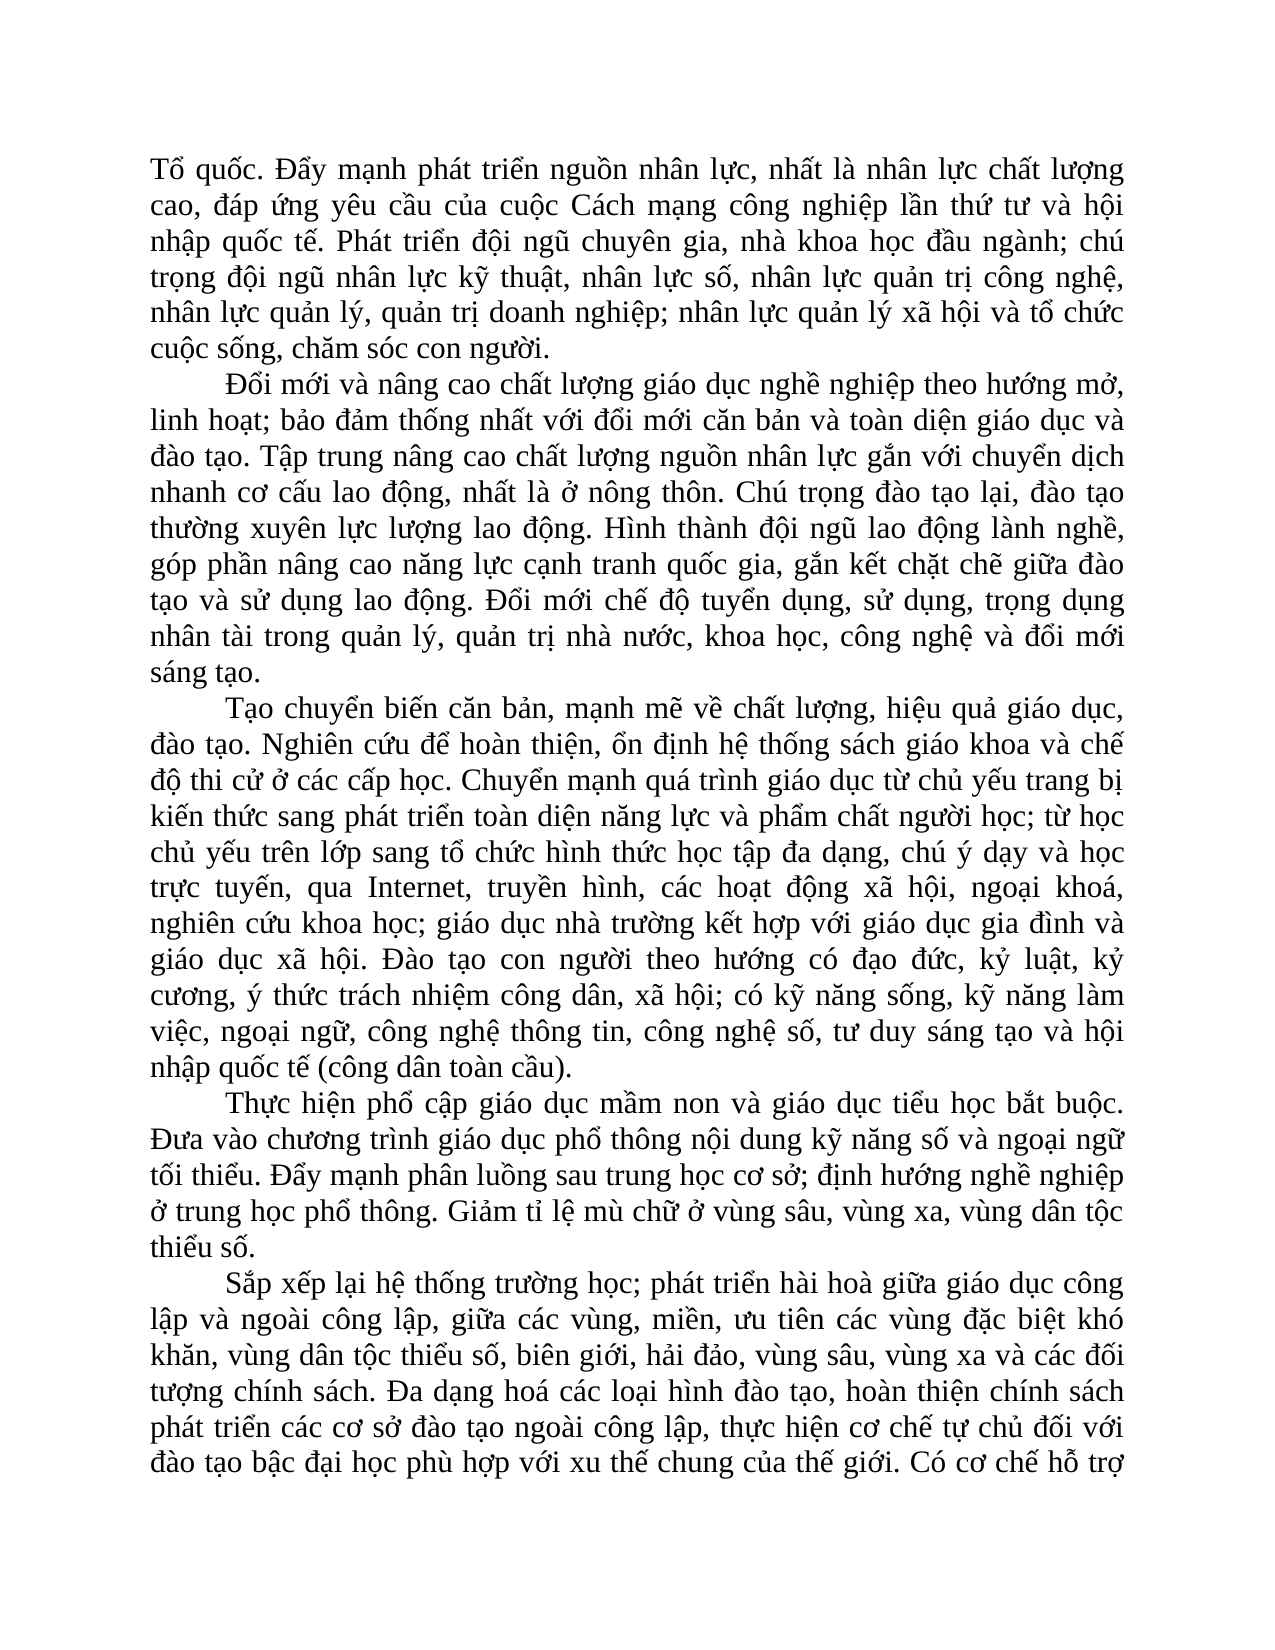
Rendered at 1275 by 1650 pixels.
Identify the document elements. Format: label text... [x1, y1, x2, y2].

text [150, 150, 1125, 366]
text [150, 1264, 1125, 1480]
text Thực hiện phổ cập giáo dục mầm non và giáo dục tiểu học bắt buộc. Đưa vào chương trình giáo dục phổ thông nội dung kỹ năng số và ngoại ngữ tối thiểu. Đẩy mạnh phân luồng sau trung học cơ sở; định hướng nghề nghiệp ở trung học phổ thông. Giảm tỉ lệ mù chữ ở vùng sâu, vùng xa, vùng dân tộc thiểu số. [150, 1084, 1125, 1264]
text Tạo chuyển biến căn bản, mạnh mẽ về chất lượng, hiệu quả giáo dục, đào tạo. Nghiên cứu để hoàn thiện, ổn định hệ thống sách giáo khoa và chế độ thi cử ở các cấp học. Chuyển mạnh quá trình giáo dục từ chủ yếu trang bị kiến thức sang phát triển toàn diện năng lực và phẩm chất người học; từ học chủ yếu trên lớp sang tổ chức hình thức học tập đa dạng, chú ý dạy và học trực tuyến, qua Internet, truyền hình, các hoạt động xã hội, ngoại khoá, nghiên cứu khoa học; giáo dục nhà trường kết hợp với giáo dục gia đình và giáo dục xã hội. Đào tạo con người theo hướng có đạo đức, kỷ luật, kỷ cương, ý thức trách nhiệm công dân, xã hội; có kỹ năng sống, kỹ năng làm việc, ngoại ngữ, công nghệ thông tin, công nghệ số, tư duy sáng tạo và hội nhập quốc tế (công dân toàn cầu). [150, 689, 1125, 1084]
text Đổi mới và nâng cao chất lượng giáo dục nghề nghiệp theo hướng mở, linh hoạt; bảo đảm thống nhất với đổi mới căn bản và toàn diện giáo dục và đào tạo. Tập trung nâng cao chất lượng nguồn nhân lực gắn với chuyển dịch nhanh cơ cấu lao động, nhất là ở nông thôn. Chú trọng đào tạo lại, đào tạo thường xuyên lực lượng lao động. Hình thành đội ngũ lao động lành nghề, góp phần nâng cao năng lực cạnh tranh quốc gia, gắn kết chặt chẽ giữa đào tạo và sử dụng lao động. Đổi mới chế độ tuyển dụng, sử dụng, trọng dụng nhân tài trong quản lý, quản trị nhà nước, khoa học, công nghệ và đổi mới sáng tạo. [150, 366, 1125, 689]
